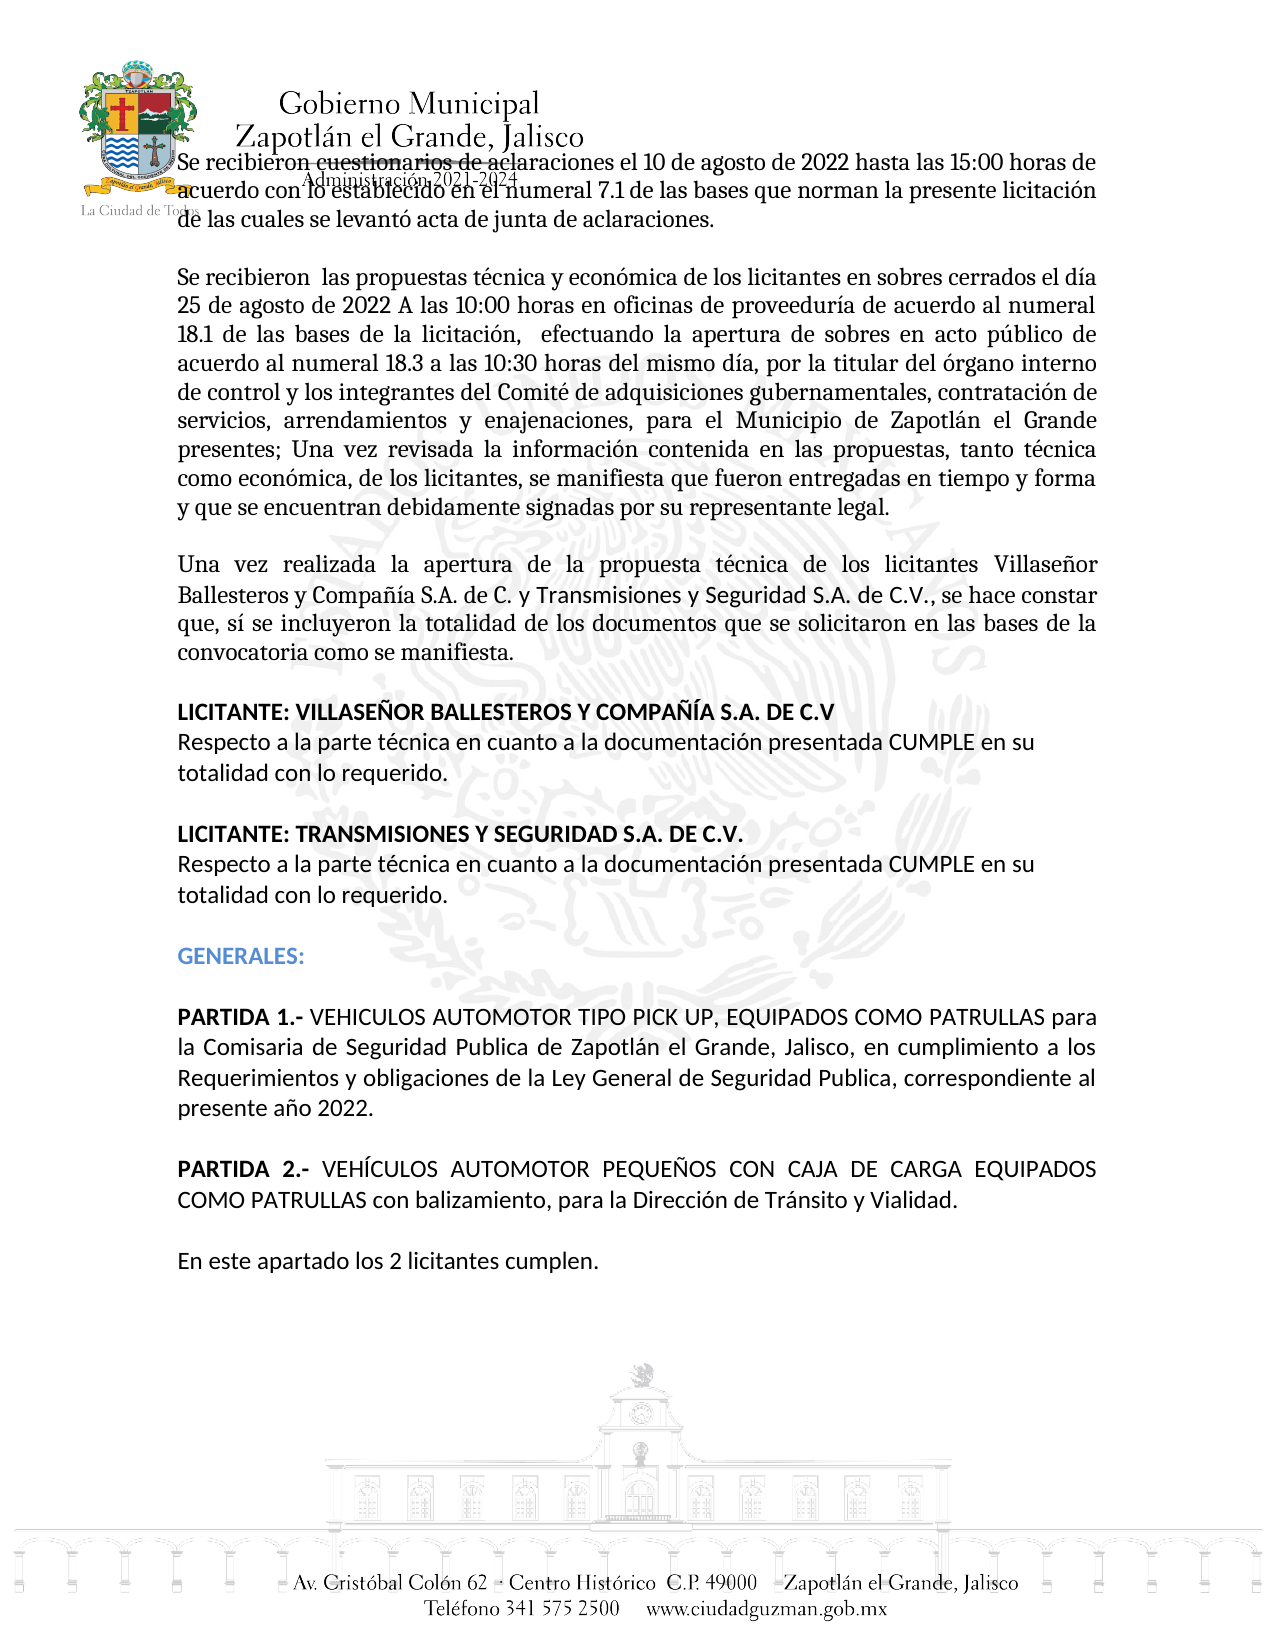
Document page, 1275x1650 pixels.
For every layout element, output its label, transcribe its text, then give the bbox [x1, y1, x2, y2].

text Se recibieron las propuestas técnica y económica de los licitantes en sobres cerrados el día 25 de agosto de 2022 A las 10:00 horas en oficinas de proveeduría de acuerdo al numeral 18.1 de las bases de la licitación, efectuando la apertura de sobres en acto público de acuerdo al numeral 18.3 a las 10:30 horas del mismo día, por la titular del órgano interno de control y los integrantes del Comité de adquisiciones gubernamentales, contratación de servicios, arrendamientos y enajenaciones, para el Municipio de Zapotlán el Grande presentes; Una vez revisada la información contenida en las propuestas, tanto técnica como económica, de los licitantes, se manifiesta que fueron entregadas en tiempo y forma y que se encuentran debidamente signadas por su representante legal. [177, 263, 1098, 521]
text LICITANTE: TRANSMISIONES Y SEGURIDAD S.A. DE C.V. [177, 818, 1098, 848]
text PARTIDA 2.- VEHÍCULOS AUTOMOTOR PEQUEÑOS CON CAJA DE CARGA EQUIPADOS COMO PATRULLAS con balizamiento, para la Dirección de Tránsito y Vialidad. [177, 1153, 1098, 1214]
text Respecto a la parte técnica en cuanto a la documentación presentada CUMPLE en su totalidad con lo requerido. [177, 726, 1098, 787]
text LICITANTE: VILLASEÑOR BALLESTEROS Y COMPAÑÍA S.A. DE C.V [177, 696, 1098, 726]
text GENERALES: [177, 940, 1098, 970]
text Se recibieron cuestionarios de aclaraciones el 10 de agosto de 2022 hasta las 15:00 horas de acuerdo con lo establecido en el numeral 7.1 de las bases que norman la presente licitación de las cuales se levantó acta de junta de aclaraciones. [177, 148, 1098, 234]
picture [0, 13, 1275, 1650]
text Respecto a la parte técnica en cuanto a la documentación presentada CUMPLE en su totalidad con lo requerido. [177, 848, 1098, 909]
text En este apartado los 2 licitantes cumplen. [177, 1245, 1098, 1276]
text Una vez realizada la apertura de la propuesta técnica de los licitantes Villaseñor Ballesteros y Compañía S.A. de C. y Transmisiones y Seguridad S.A. de C.V., se hace constar que, sí se incluyeron la totalidad de los documentos que se solicitaron en las bases de la convocatoria como se manifiesta. [177, 550, 1098, 667]
text PARTIDA 1.- VEHICULOS AUTOMOTOR TIPO PICK UP, EQUIPADOS COMO PATRULLAS para la Comisaria de Seguridad Publica de Zapotlán el Grande, Jalisco, en cumplimiento a los Requerimientos y obligaciones de la Ley General de Seguridad Publica, correspondiente al presente año 2022. [177, 1001, 1098, 1123]
